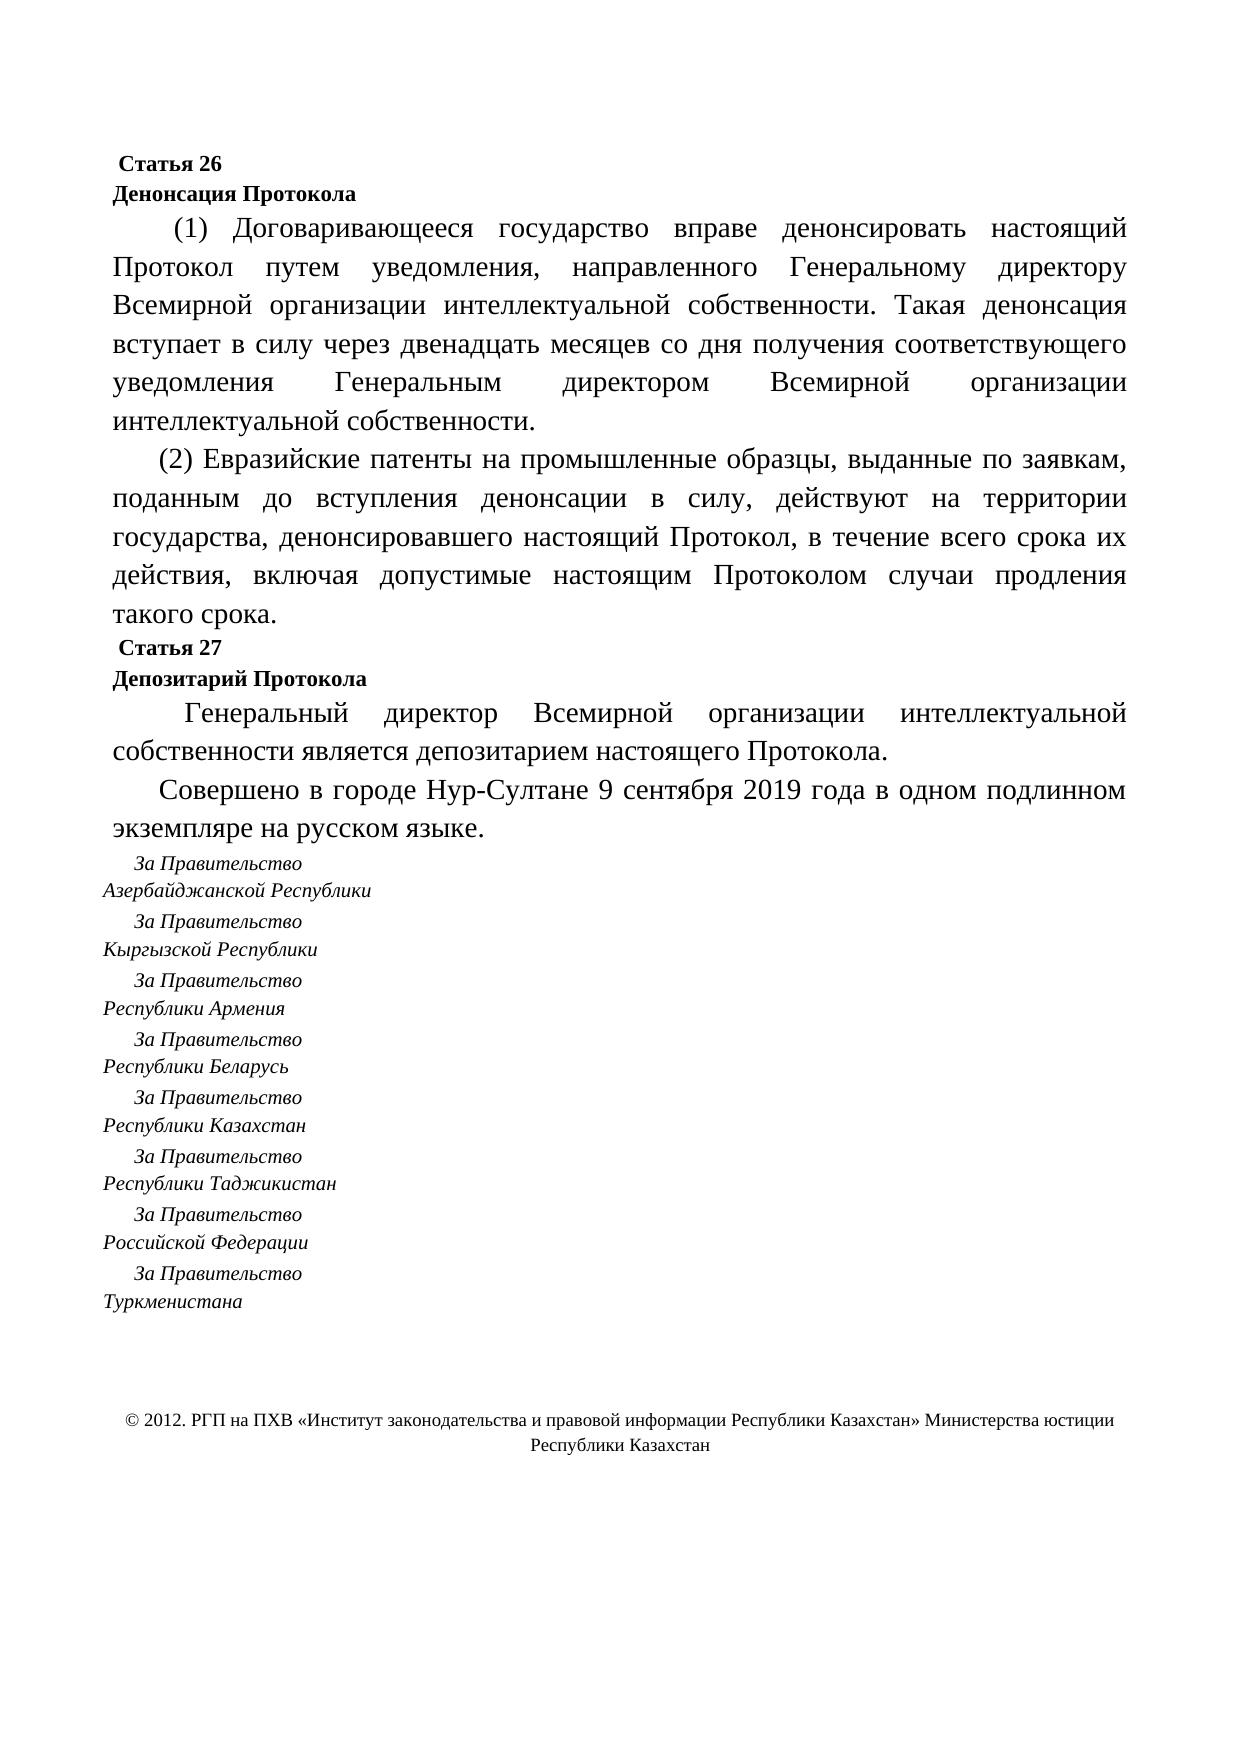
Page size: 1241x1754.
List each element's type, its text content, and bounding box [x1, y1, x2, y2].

table_cell За Правительство Республики Армения [101, 966, 1240, 1025]
table_cell За Правительство Кыргызской Республики [101, 908, 1240, 966]
table_cell За Правительство Республики Казахстан [101, 1084, 1240, 1142]
text Статья 27 Депозитарий Протокола [112, 634, 1128, 691]
table_cell За Правительство Российской Федерации [101, 1201, 1240, 1259]
table_header За Правительство Азербайджанской Республики [101, 849, 1240, 908]
table_cell За Правительство Туркменистана [101, 1260, 1240, 1318]
table_cell За Правительство Республики Таджикистан [101, 1142, 1240, 1201]
text © 2012. РГП на ПХВ «Институт законодательства и правовой информации Республики Казахстан» Министерства юстиции Республики Казахстан [112, 1409, 1128, 1455]
text Генеральный директор Всемирной организации интеллектуальной собственности является депозитарием настоящего Протокола. [112, 695, 1128, 767]
text (2) Евразийские патенты на промышленные образцы, выданные по заявкам, поданным до вступления денонсации в силу, действуют на территории государства, денонсировавшего настоящий Протокол, в течение всего срока их действия, включая допустимые настоящим Протоколом случаи продления такого срока. [112, 442, 1128, 629]
text Совершено в городе Нур-Султане 9 сентября 2019 года в одном подлинном экземпляре на русском языке. [112, 772, 1128, 844]
text Статья 26 Денонсация Протокола [112, 150, 1128, 207]
text (1) Договаривающееся государство вправе денонсировать настоящий Протокол путем уведомления, направленного Генеральному директору Всемирной организации интеллектуальной собственности. Такая денонсация вступает в силу через двенадцать месяцев со дня получения соответствующего уведомления Генеральным директором Всемирной организации интеллектуальной собственности. [112, 210, 1128, 437]
table_cell За Правительство Республики Беларусь [101, 1025, 1240, 1083]
